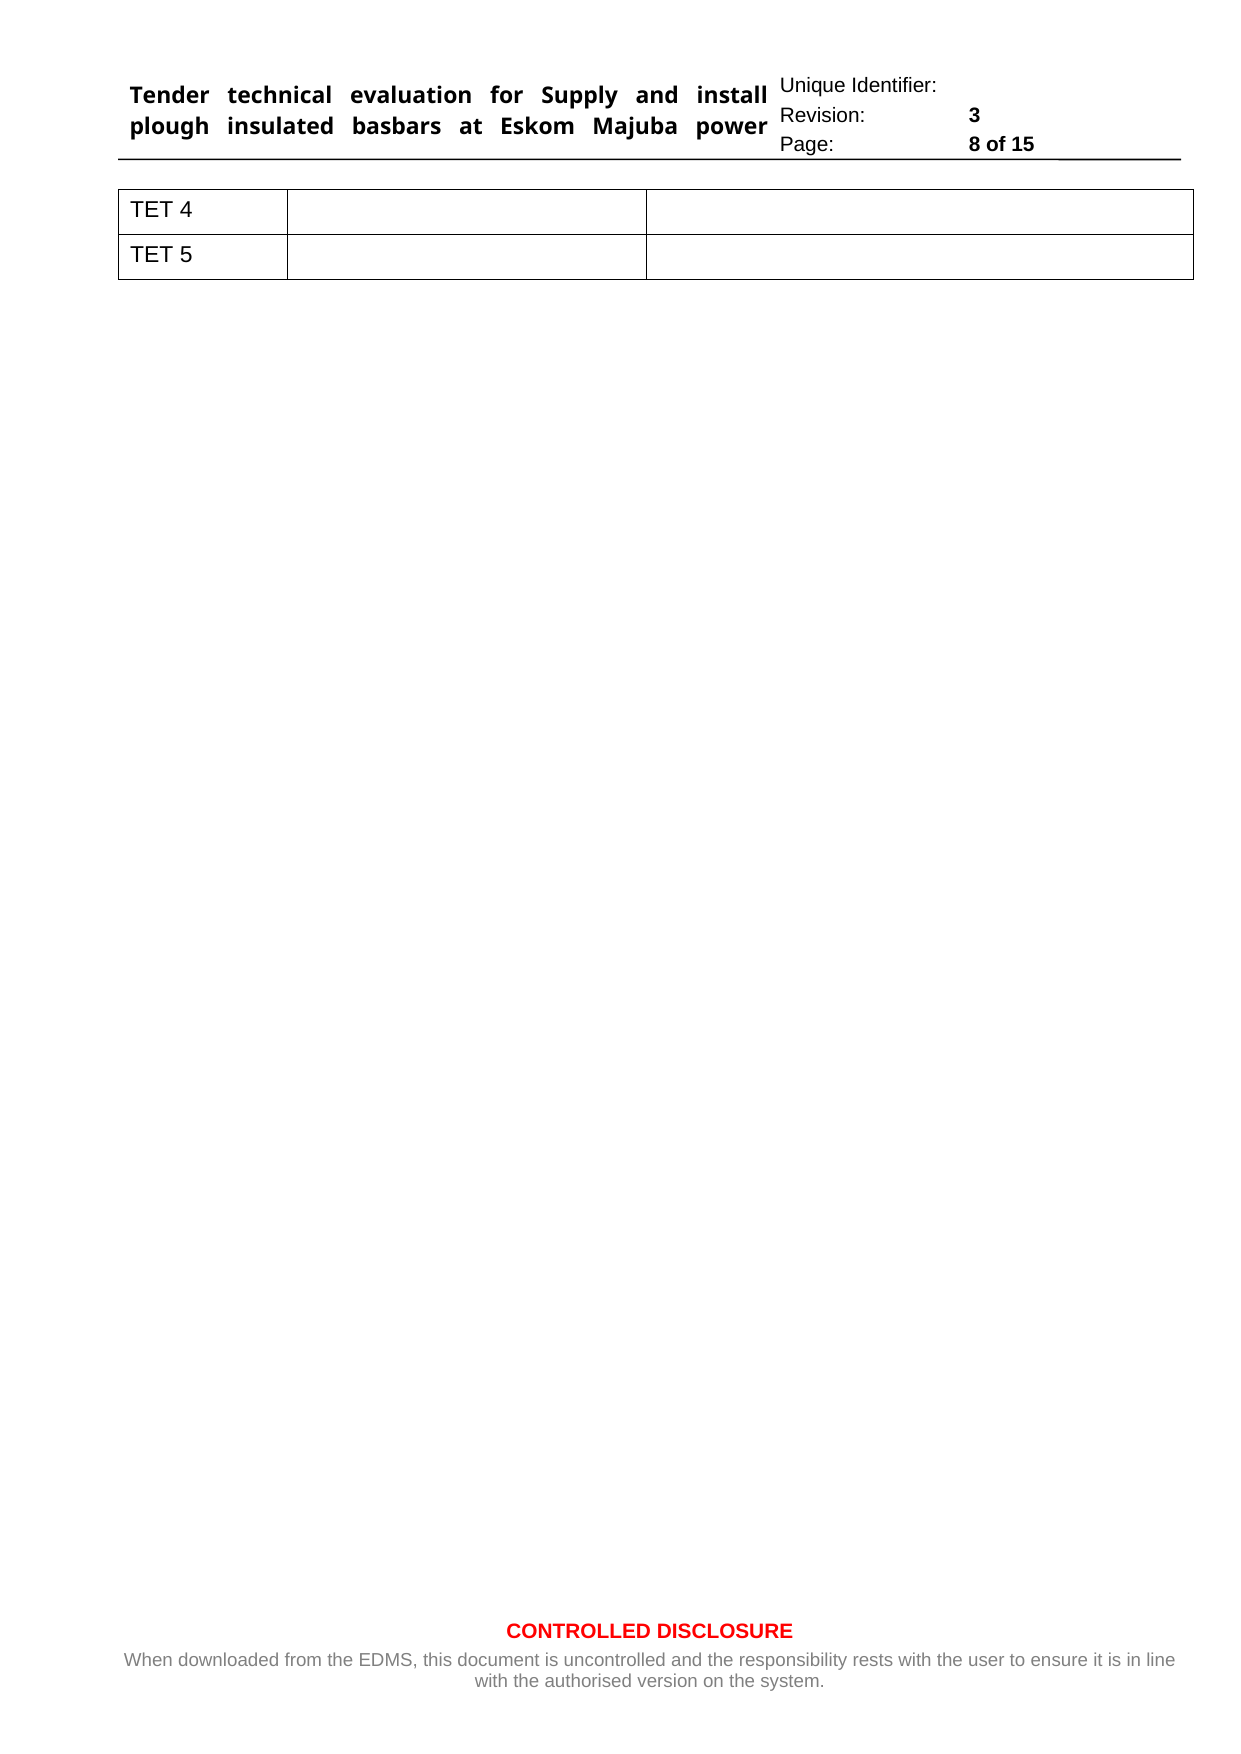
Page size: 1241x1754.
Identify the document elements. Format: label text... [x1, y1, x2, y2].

table_cell [647, 190, 1193, 234]
table_cell [288, 190, 646, 234]
table_cell TET 4 [119, 190, 287, 234]
table_cell TET 5 [119, 235, 287, 279]
table_cell [647, 235, 1193, 279]
table_cell [288, 235, 646, 279]
